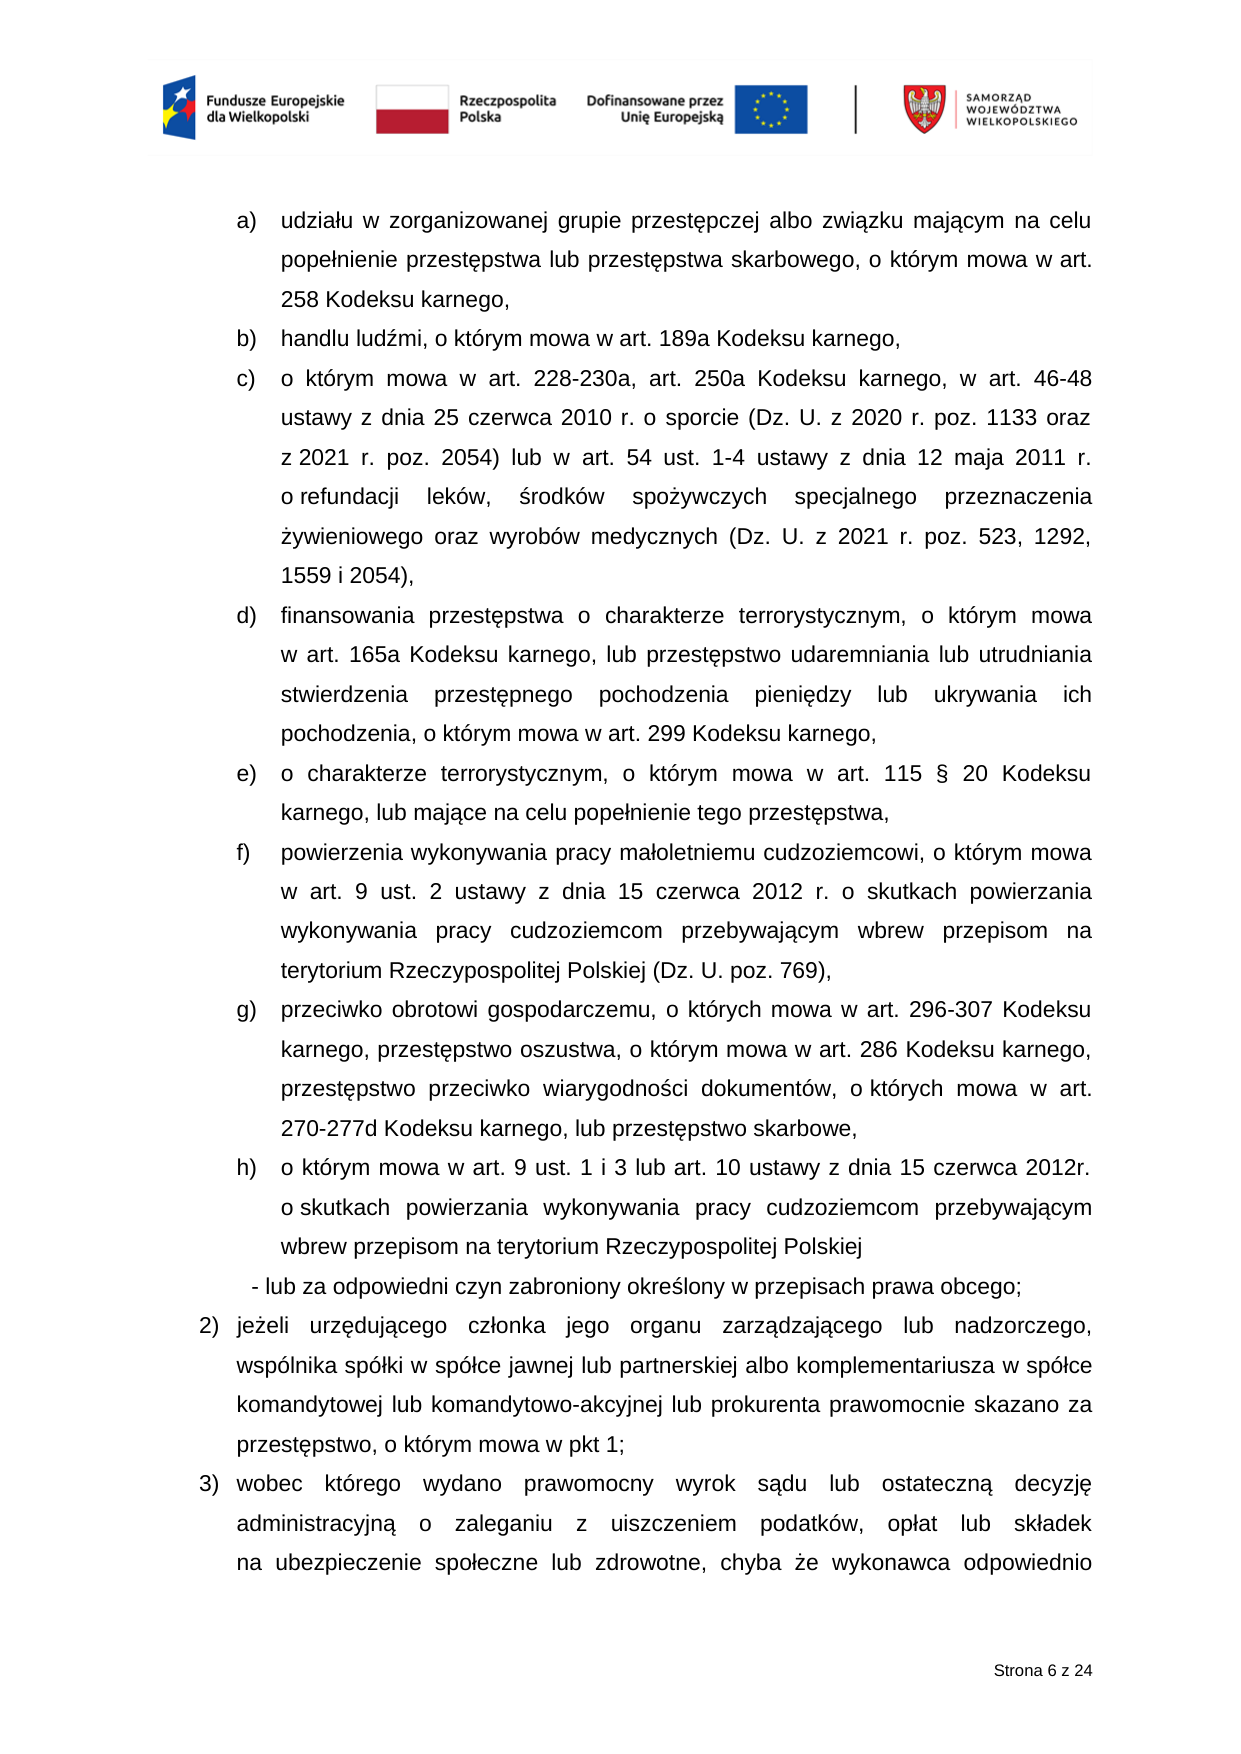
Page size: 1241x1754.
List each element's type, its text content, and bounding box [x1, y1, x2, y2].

text - lub za odpowiedni czyn zabroniony określony w przepisach prawa obcego; [251, 1273, 1092, 1299]
list o którym mowa w art. 228-230a, art. 250a Kodeksu karnego, w art. 46-48 ustawy z dnia 25 czerwca 2010 r. o sporcie (Dz. U. z 2020 r. poz. 1133 oraz z 2021 r. poz. 2054) lub w art. 54 ust. 1-4 ustawy z dnia 12 maja 2011 r. o refundacji leków, środków spożywczych specjalnego przeznaczenia żywieniowego oraz wyrobów medycznych (Dz. U. z 2021 r. poz. 523, 1292, 1559 i 2054), [236, 365, 1092, 588]
list finansowania przestępstwa o charakterze terrorystycznym, o którym mowa w art. 165a Kodeksu karnego, lub przestępstwo udaremniania lub utrudniania stwierdzenia przestępnego pochodzenia pieniędzy lub ukrywania ich pochodzenia, o którym mowa w art. 299 Kodeksu karnego, [236, 602, 1092, 746]
list powierzenia wykonywania pracy małoletniemu cudzoziemcowi, o którym mowa w art. 9 ust. 2 ustawy z dnia 15 czerwca 2012 r. o skutkach powierzania wykonywania pracy cudzoziemcom przebywającym wbrew przepisom na terytorium Rzeczypospolitej Polskiej (Dz. U. poz. 769), [236, 838, 1092, 983]
list jeżeli urzędującego członka jego organu zarządzającego lub nadzorczego, wspólnika spółki w spółce jawnej lub partnerskiej albo komplementariusza w spółce komandytowej lub komandytowo-akcyjnej lub prokurenta prawomocnie skazano za przestępstwo, o którym mowa w pkt 1; [199, 1312, 1092, 1457]
list o charakterze terrorystycznym, o którym mowa w art. 115 § 20 Kodeksu karnego, lub mające na celu popełnienie tego przestępstwa, [236, 759, 1092, 825]
list o którym mowa w art. 9 ust. 1 i 3 lub art. 10 ustawy z dnia 15 czerwca 2012r. o skutkach powierzania wykonywania pracy cudzoziemcom przebywającym wbrew przepisom na terytorium Rzeczypospolitej Polskiej [236, 1154, 1092, 1259]
list przeciwko obrotowi gospodarczemu, o których mowa w art. 296-307 Kodeksu karnego, przestępstwo oszustwa, o którym mowa w art. 286 Kodeksu karnego, przestępstwo przeciwko wiarygodności dokumentów, o których mowa w art. 270-277d Kodeksu karnego, lub przestępstwo skarbowe, [236, 996, 1092, 1141]
picture [147, 59, 1093, 156]
list udziału w zorganizowanej grupie przestępczej albo związku mającym na celu popełnienie przestępstwa lub przestępstwa skarbowego, o którym mowa w art. 258 Kodeksu karnego, [236, 207, 1092, 312]
list handlu ludźmi, o którym mowa w art. 189a Kodeksu karnego, [236, 325, 1092, 352]
